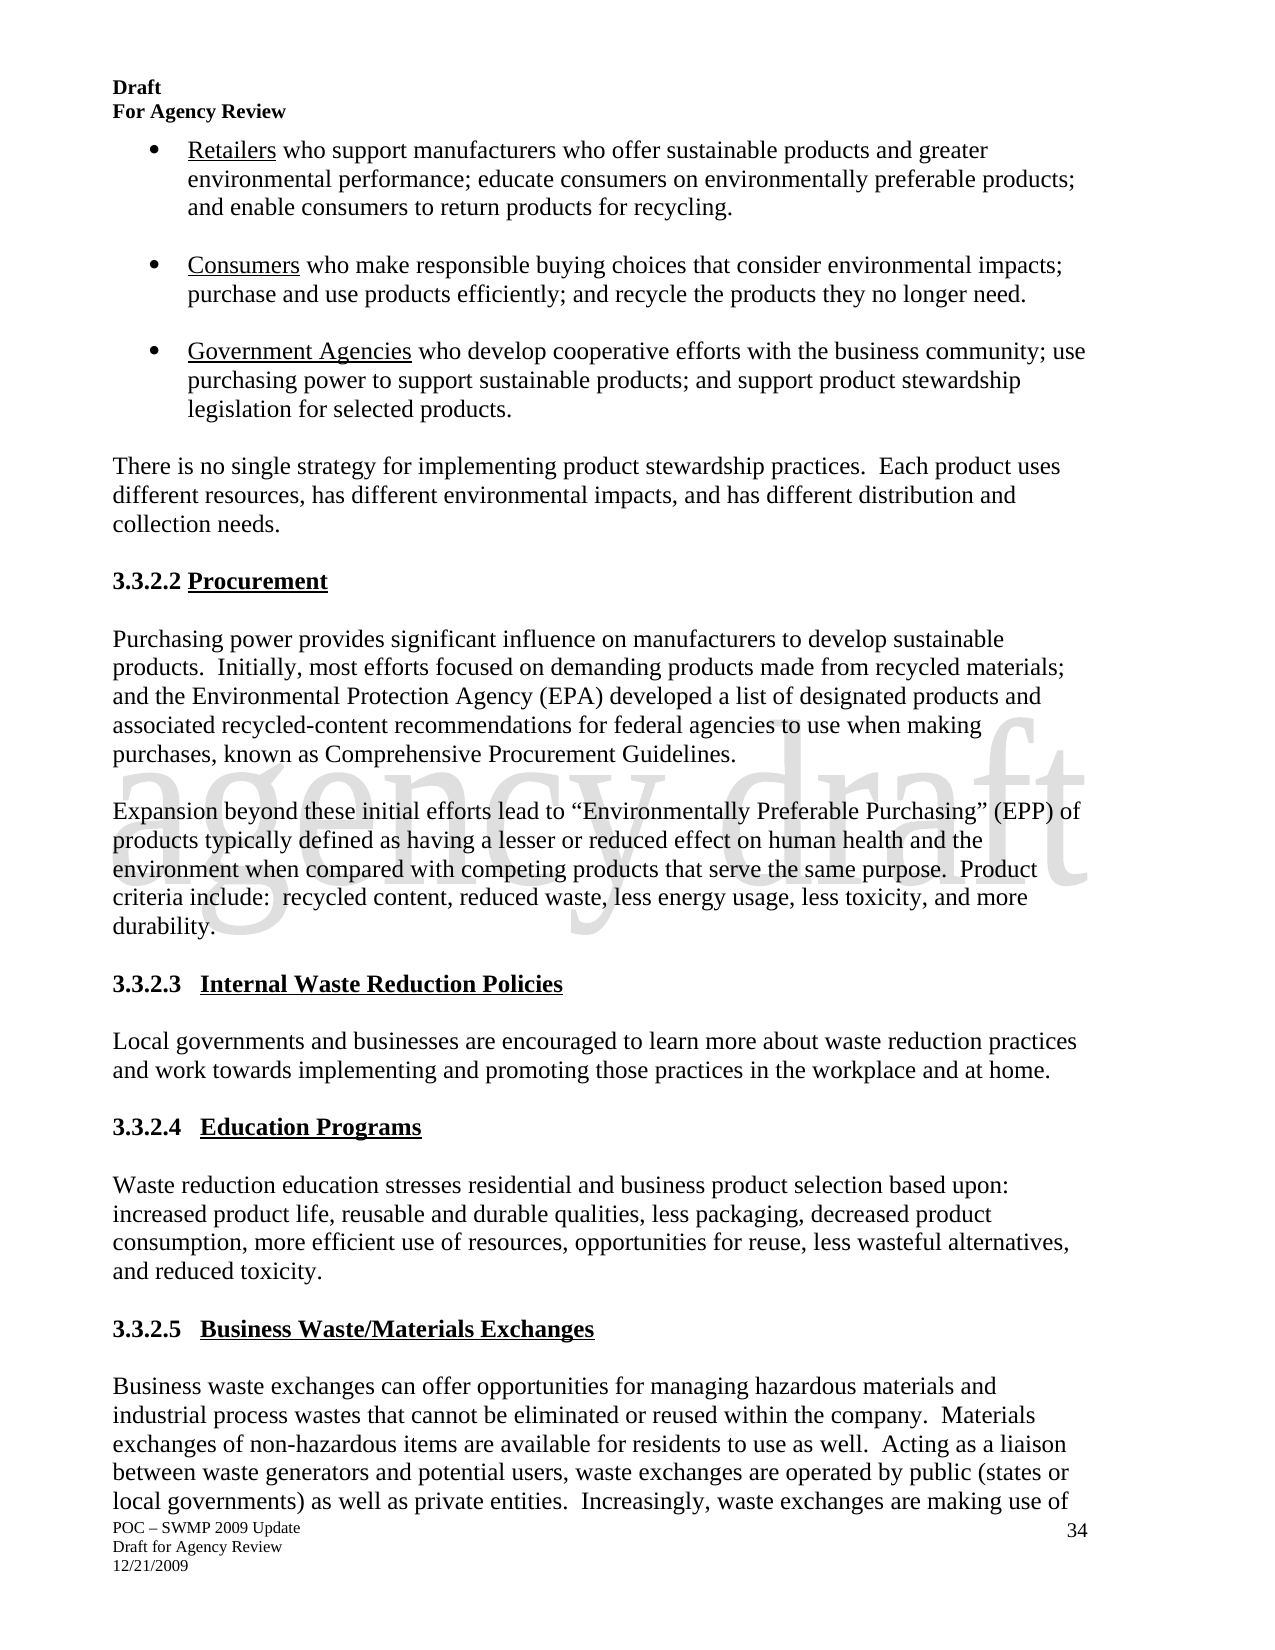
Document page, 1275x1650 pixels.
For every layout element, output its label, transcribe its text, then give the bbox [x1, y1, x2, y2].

text 3.3.2.4 Education Programs [112, 1112, 1087, 1141]
text 3.3.2.2 Procurement [112, 566, 1087, 595]
text Local governments and businesses are encouraged to learn more about waste reduction practices and work towards implementing and promoting those practices in the workplace and at home. [112, 1026, 1087, 1084]
text There is no single strategy for implementing product stewardship practices. Each product uses different resources, has different environmental impacts, and has different distribution and collection needs. [112, 451, 1087, 537]
text 3.3.2.3 Internal Waste Reduction Policies [112, 969, 1087, 997]
text Purchasing power provides significant influence on manufacturers to develop sustainable products. Initially, most efforts focused on demanding products made from recycled materials; and the Environmental Protection Agency (EPA) developed a list of designated products and associated recycled-content recommendations for federal agencies to use when making purchases, known as Comprehensive Procurement Guidelines. [112, 624, 1087, 767]
list Consumers who make responsible buying choices that consider environmental impacts; purchase and use products efficiently; and recycle the products they no longer need. [150, 250, 1087, 307]
list Retailers who support manufacturers who offer sustainable products and greater environmental performance; educate consumers on environmentally preferable products; and enable consumers to return products for recycling. [150, 135, 1087, 221]
text Expansion beyond these initial efforts lead to “Environmentally Preferable Purchasing” (EPP) of products typically defined as having a lesser or reduced effect on human health and the environment when compared with competing products that serve the same purpose. Product criteria include: recycled content, reduced waste, less energy usage, less toxicity, and more durability. [112, 796, 1087, 940]
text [112, 1371, 1087, 1515]
list Government Agencies who develop cooperative efforts with the business community; use purchasing power to support sustainable products; and support product stewardship legislation for selected products. [150, 336, 1087, 422]
text 3.3.2.5 Business Waste/Materials Exchanges [112, 1314, 1087, 1342]
text Waste reduction education stresses residential and business product selection based upon: increased product life, reusable and durable qualities, less packaging, decreased product consumption, more efficient use of resources, opportunities for reuse, less wasteful alternatives, and reduced toxicity. [112, 1170, 1087, 1285]
